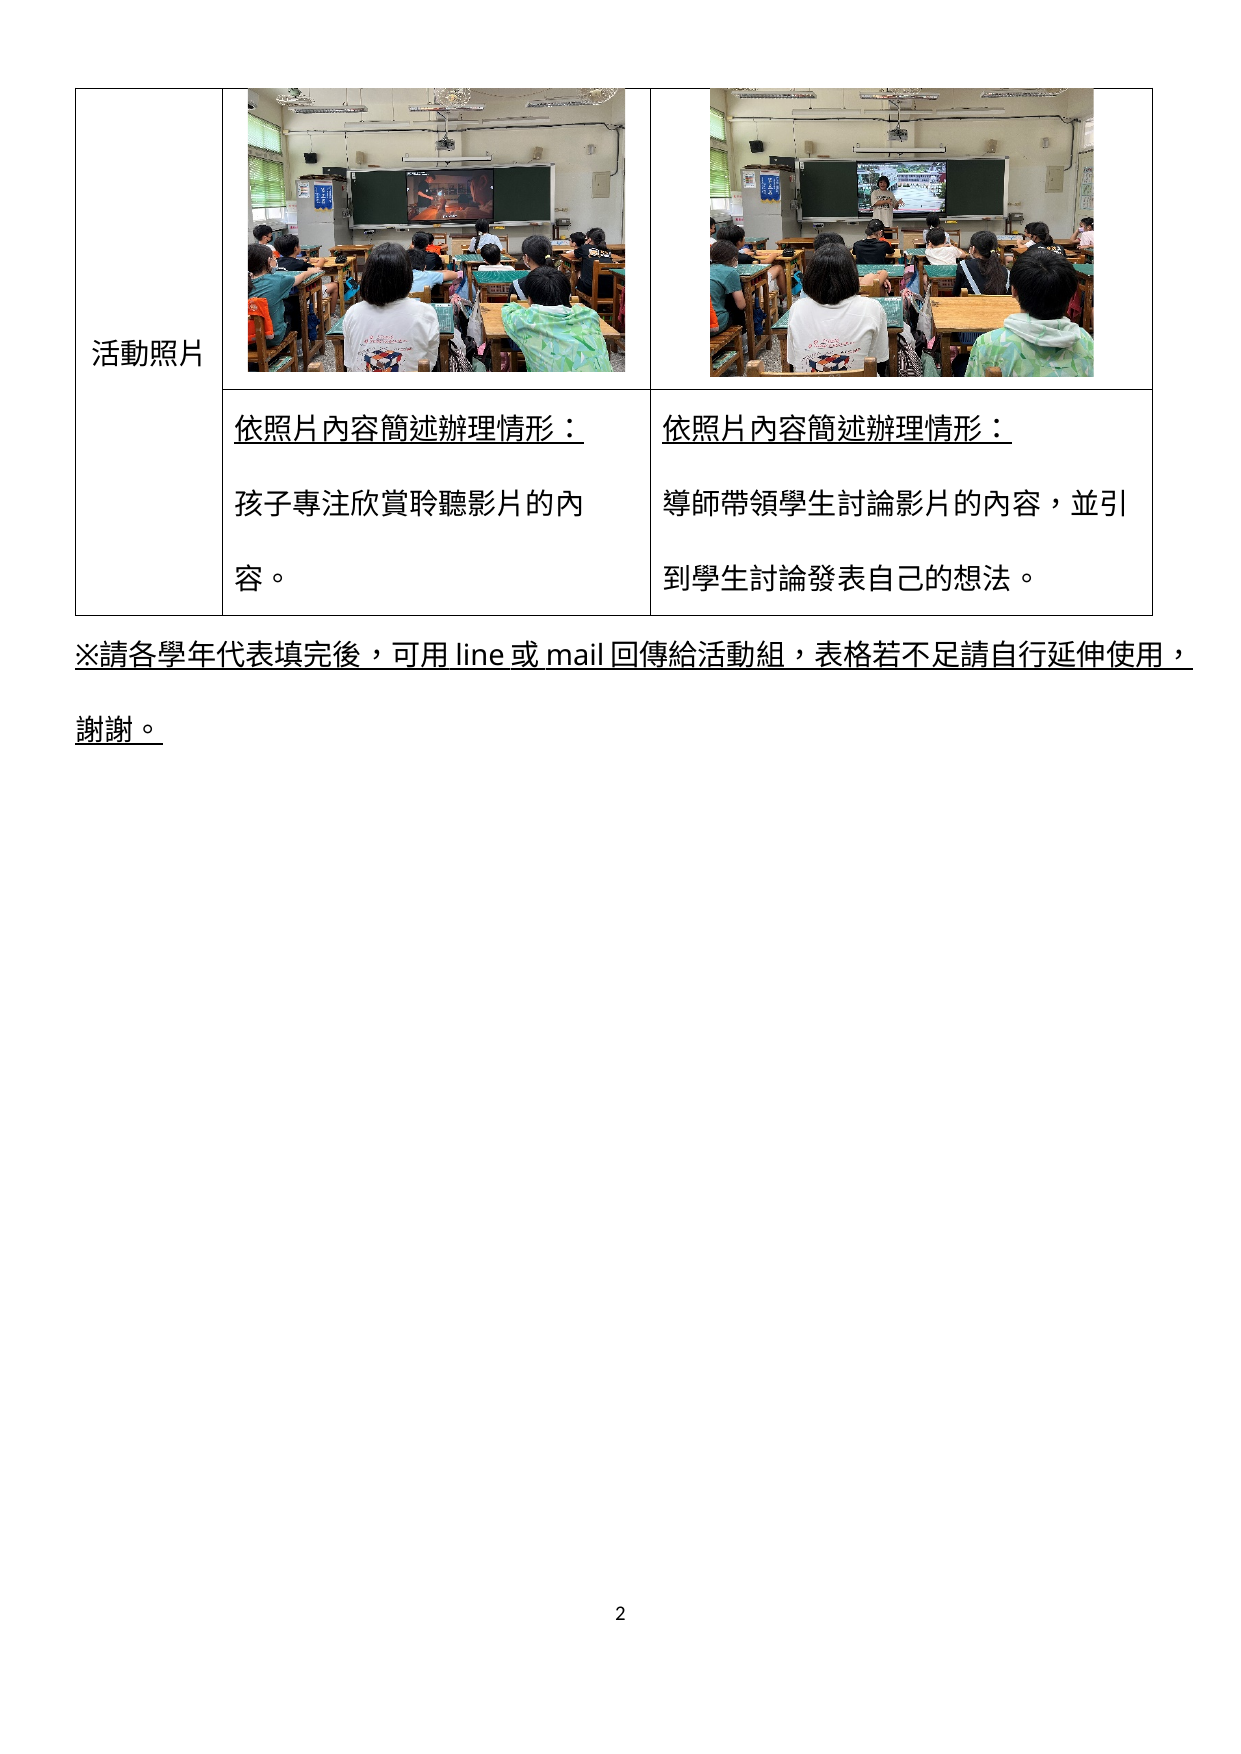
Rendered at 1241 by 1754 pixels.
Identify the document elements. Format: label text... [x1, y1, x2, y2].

table_cell 活動照片 [76, 89, 222, 614]
table_cell [651, 89, 1152, 388]
text ※請各學年代表填完後，可用line或mail回傳給活動組，表格若不足請自行延伸使用，謝謝。 [75, 670, 1165, 766]
text ※請各學年代表填完後，可用line或mail回傳給活動組，表格若不足請自行延伸使用，謝謝。 [75, 616, 1165, 668]
table_cell 依照片內容簡述辦理情形： 導師帶領學生討論影片的內容，並引到學生討論發表自己的想法。 [651, 390, 1152, 614]
picture [710, 88, 1094, 377]
table_cell 依照片內容簡述辦理情形： 孩子專注欣賞聆聽影片的內容。 [223, 390, 650, 614]
picture [247, 88, 626, 372]
table_cell [223, 89, 650, 388]
